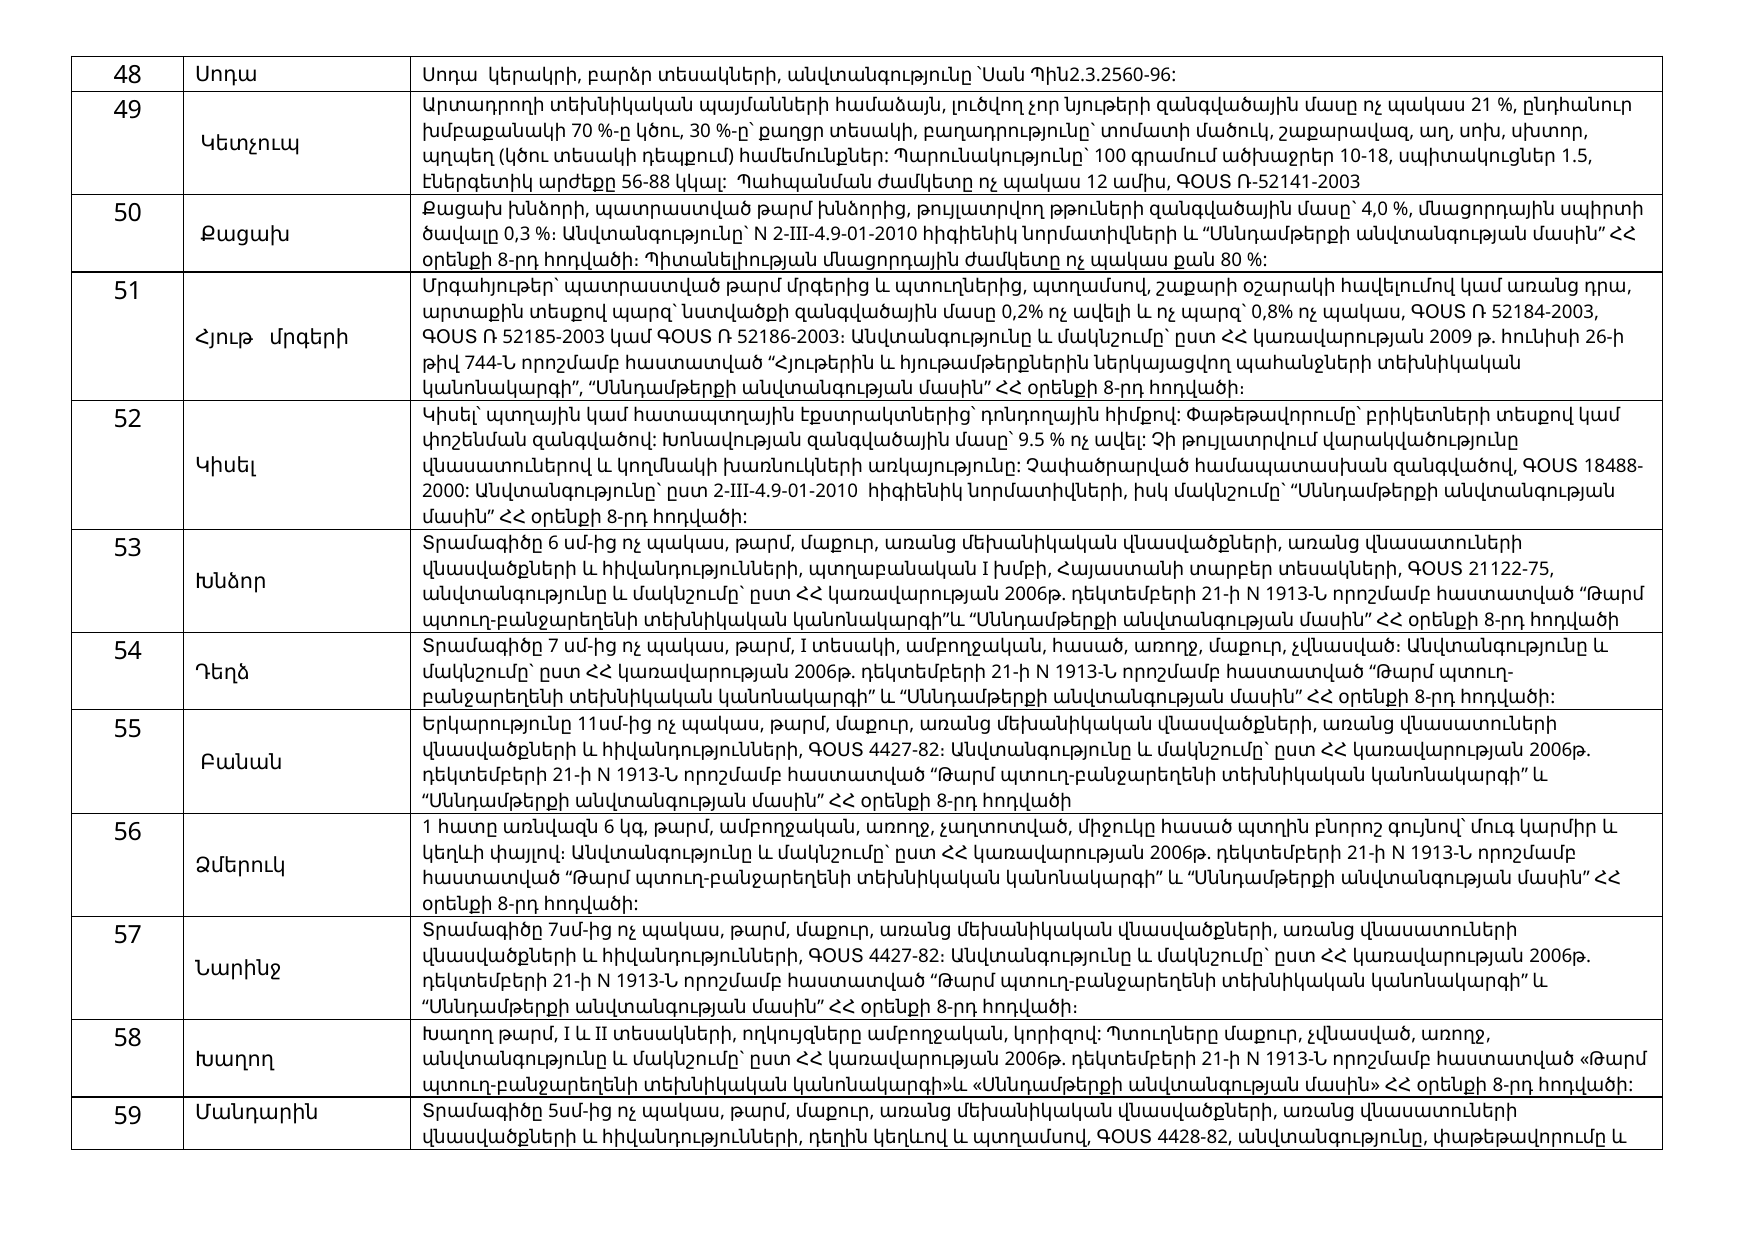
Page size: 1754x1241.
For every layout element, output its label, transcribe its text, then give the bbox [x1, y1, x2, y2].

table_cell Նարինջ [184, 917, 410, 1019]
table_cell 50 [72, 195, 183, 271]
table_cell 49 [72, 92, 183, 194]
table_cell Խնձոր [184, 530, 410, 632]
table_cell 53 [72, 530, 183, 632]
table_cell 55 [72, 710, 183, 812]
table_cell Սոդա կերակրի, բարձր տեսակների, անվտանգությունը ՝Սան Պին2.3.2560-96: [411, 57, 1662, 91]
table_cell Քացախ [184, 195, 410, 271]
table_cell Հյութ մրգերի [184, 273, 410, 400]
table_cell 1 հատը առնվազն 6 կգ, թարմ, ամբողջական, առողջ, չաղտոտված, միջուկը հասած պտղին բնորոշ գույնով՝ մուգ կարմիր և կեղևի փայլով։ Անվտանգությունը և մակնշումը` ըստ ՀՀ կառավարության 2006թ. դեկտեմբերի 21-ի N 1913-Ն որոշմամբ հաստատված “Թարմ պտուղ-բանջարեղենի տեխնիկական կանոնակարգի” և “Սննդամթերքի անվտանգության մասին” ՀՀ օրենքի 8-րդ հոդվածի: [411, 814, 1662, 916]
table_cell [411, 1098, 1662, 1148]
table_cell Կետչուպ [184, 92, 410, 194]
table_cell 48 [72, 57, 183, 91]
table_cell Տրամագիծը 7սմ-ից ոչ պակաս, թարմ, մաքուր, առանց մեխանիկական վնասվածքների, առանց վնասատուների վնասվածքների և հիվանդությունների, ԳՕՍՏ 4427-82։ Անվտանգությունը և մակնշումը` ըստ ՀՀ կառավարության 2006թ. դեկտեմբերի 21-ի N 1913-Ն որոշմամբ հաստատված “Թարմ պտուղ-բանջարեղենի տեխնիկական կանոնակարգի” և “Սննդամթերքի անվտանգության մասին” ՀՀ օրենքի 8-րդ հոդվածի։ [411, 917, 1662, 1019]
table_cell Կիսել [184, 401, 410, 529]
table_cell Մանդարին [184, 1098, 410, 1148]
table_cell Երկարությունը 11սմ-ից ոչ պակաս, թարմ, մաքուր, առանց մեխանիկական վնասվածքների, առանց վնասատուների վնասվածքների և հիվանդությունների, ԳՕՍՏ 4427-82։ Անվտանգությունը և մակնշումը` ըստ ՀՀ կառավարության 2006թ. դեկտեմբերի 21-ի N 1913-Ն որոշմամբ հաստատված “Թարմ պտուղ-բանջարեղենի տեխնիկական կանոնակարգի” և “Սննդամթերքի անվտանգության մասին” ՀՀ օրենքի 8-րդ հոդվածի [411, 710, 1662, 812]
table_cell 58 [72, 1020, 183, 1096]
table_cell Դեղձ [184, 633, 410, 709]
table_cell Տրամագիծը 6 սմ-ից ոչ պակաս, թարմ, մաքուր, առանց մեխանիկական վնասվածքների, առանց վնասատուների վնասվածքների և հիվանդությունների, պտղաբանական I խմբի, Հայաստանի տարբեր տեսակների, ԳՕՍՏ 21122-75, անվտանգությունը և մակնշումը` ըստ ՀՀ կառավարության 2006թ. դեկտեմբերի 21-ի N 1913-Ն որոշմամբ հաստատված “Թարմ պտուղ-բանջարեղենի տեխնիկական կանոնակարգի”և “Սննդամթերքի անվտանգության մասին” ՀՀ օրենքի 8-րդ հոդվածի [411, 530, 1662, 632]
table_cell 57 [72, 917, 183, 1019]
table_cell 51 [72, 273, 183, 400]
table_cell 59 [72, 1098, 183, 1148]
table_cell Մրգահյութեր` պատրաստված թարմ մրգերից և պտուղներից, պտղամսով, շաքարի օշարակի հավելումով կամ առանց դրա, արտաքին տեսքով պարզ` նստվածքի զանգվածային մասը 0,2% ոչ ավելի և ոչ պարզ` 0,8% ոչ պակաս, ԳՕՍՏ Ռ 52184-2003, ԳՕՍՏ Ռ 52185-2003 կամ ԳՕՍՏ Ռ 52186-2003։ Անվտանգությունը և մակնշումը` ըստ ՀՀ կառավարության 2009 թ. հունիսի 26-ի թիվ 744-Ն որոշմամբ հաստատված “Հյութերին և հյութամթերքներին ներկայացվող պահանջների տեխնիկական կանոնակարգի”, “Սննդամթերքի անվտանգության մասին” ՀՀ օրենքի 8-րդ հոդվածի։ [411, 273, 1662, 400]
table_cell 52 [72, 401, 183, 529]
table_cell Կիսել՝ պտղային կամ հատապտղային էքստրակտներից՝ դոնդողային հիմքով: Փաթեթավորումը՝ բրիկետների տեսքով կամ փոշենման զանգվածով: Խոնավության զանգվածային մասը՝ 9.5 % ոչ ավել: Չի թույլատրվում վարակվածությունը վնասատուներով և կողմնակի խառնուկների առկայությունը: Չափածրարված համապատասխան զանգվածով, ԳՕՍՏ 18488-2000: Անվտանգությունը` ըստ 2-III-4.9-01-2010 հիգիենիկ նորմատիվների, իսկ մակնշումը` “Սննդամթերքի անվտանգության մասին” ՀՀ օրենքի 8-րդ հոդվածի: [411, 401, 1662, 529]
table_cell Քացախ խնձորի, պատրաստված թարմ խնձորից, թույլատրվող թթուների զանգվածային մասը` 4,0 %, մնացորդային սպիրտի ծավալը 0,3 %։ Անվտանգությունը` N 2-III-4.9-01-2010 հիգիենիկ նորմատիվների և “Սննդամթերքի անվտանգության մասին” ՀՀ օրենքի 8-րդ հոդվածի։ Պիտանելիության մնացորդային ժամկետը ոչ պակաս քան 80 %: [411, 195, 1662, 271]
table_cell 56 [72, 814, 183, 916]
table_cell Սոդա [184, 57, 410, 91]
table_cell 54 [72, 633, 183, 709]
table_cell Ձմերուկ [184, 814, 410, 916]
table_cell Տրամագիծը 7 սմ-ից ոչ պակաս, թարմ, I տեսակի, ամբողջական, հասած, առողջ, մաքուր, չվնասված։ Անվտանգությունը և մակնշումը` ըստ ՀՀ կառավարության 2006թ. դեկտեմբերի 21-ի N 1913-Ն որոշմամբ հաստատված “Թարմ պտուղ-բանջարեղենի տեխնիկական կանոնակարգի” և “Սննդամթերքի անվտանգության մասին” ՀՀ օրենքի 8-րդ հոդվածի: [411, 633, 1662, 709]
table_cell Խաղող թարմ, I և II տեսակների, ողկույզները ամբողջական, կորիզով: Պտուղները մաքուր, չվնասված, առողջ, անվտանգությունը և մակնշումը` ըստ ՀՀ կառավարության 2006թ. դեկտեմբերի 21-ի N 1913-Ն որոշմամբ հաստատված «Թարմ պտուղ-բանջարեղենի տեխնիկական կանոնակարգի»և «Սննդամթերքի անվտանգության մասին» ՀՀ օրենքի 8-րդ հոդվածի: [411, 1020, 1662, 1096]
table_cell Բանան [184, 710, 410, 812]
table_cell Խաղող [184, 1020, 410, 1096]
table_cell Արտադրողի տեխնիկական պայմանների համաձայն, լուծվող չոր նյութերի զանգվածային մասը ոչ պակաս 21 %, ընդհանուր խմբաքանակի 70 %-ը կծու, 30 %-ը՝ քաղցր տեսակի, բաղադրությունը` տոմատի մածուկ, շաքարավազ, աղ, սոխ, սխտոր, պղպեղ (կծու տեսակի դեպքում) համեմունքներ: Պարունակությունը` 100 գրամում ածխաջրեր 10-18, սպիտակուցներ 1.5, էներգետիկ արժեքը 56-88 կկալ: Պահպանման ժամկետը ոչ պակաս 12 ամիս, ԳՕՍՏ Ռ-52141-2003 [411, 92, 1662, 194]
